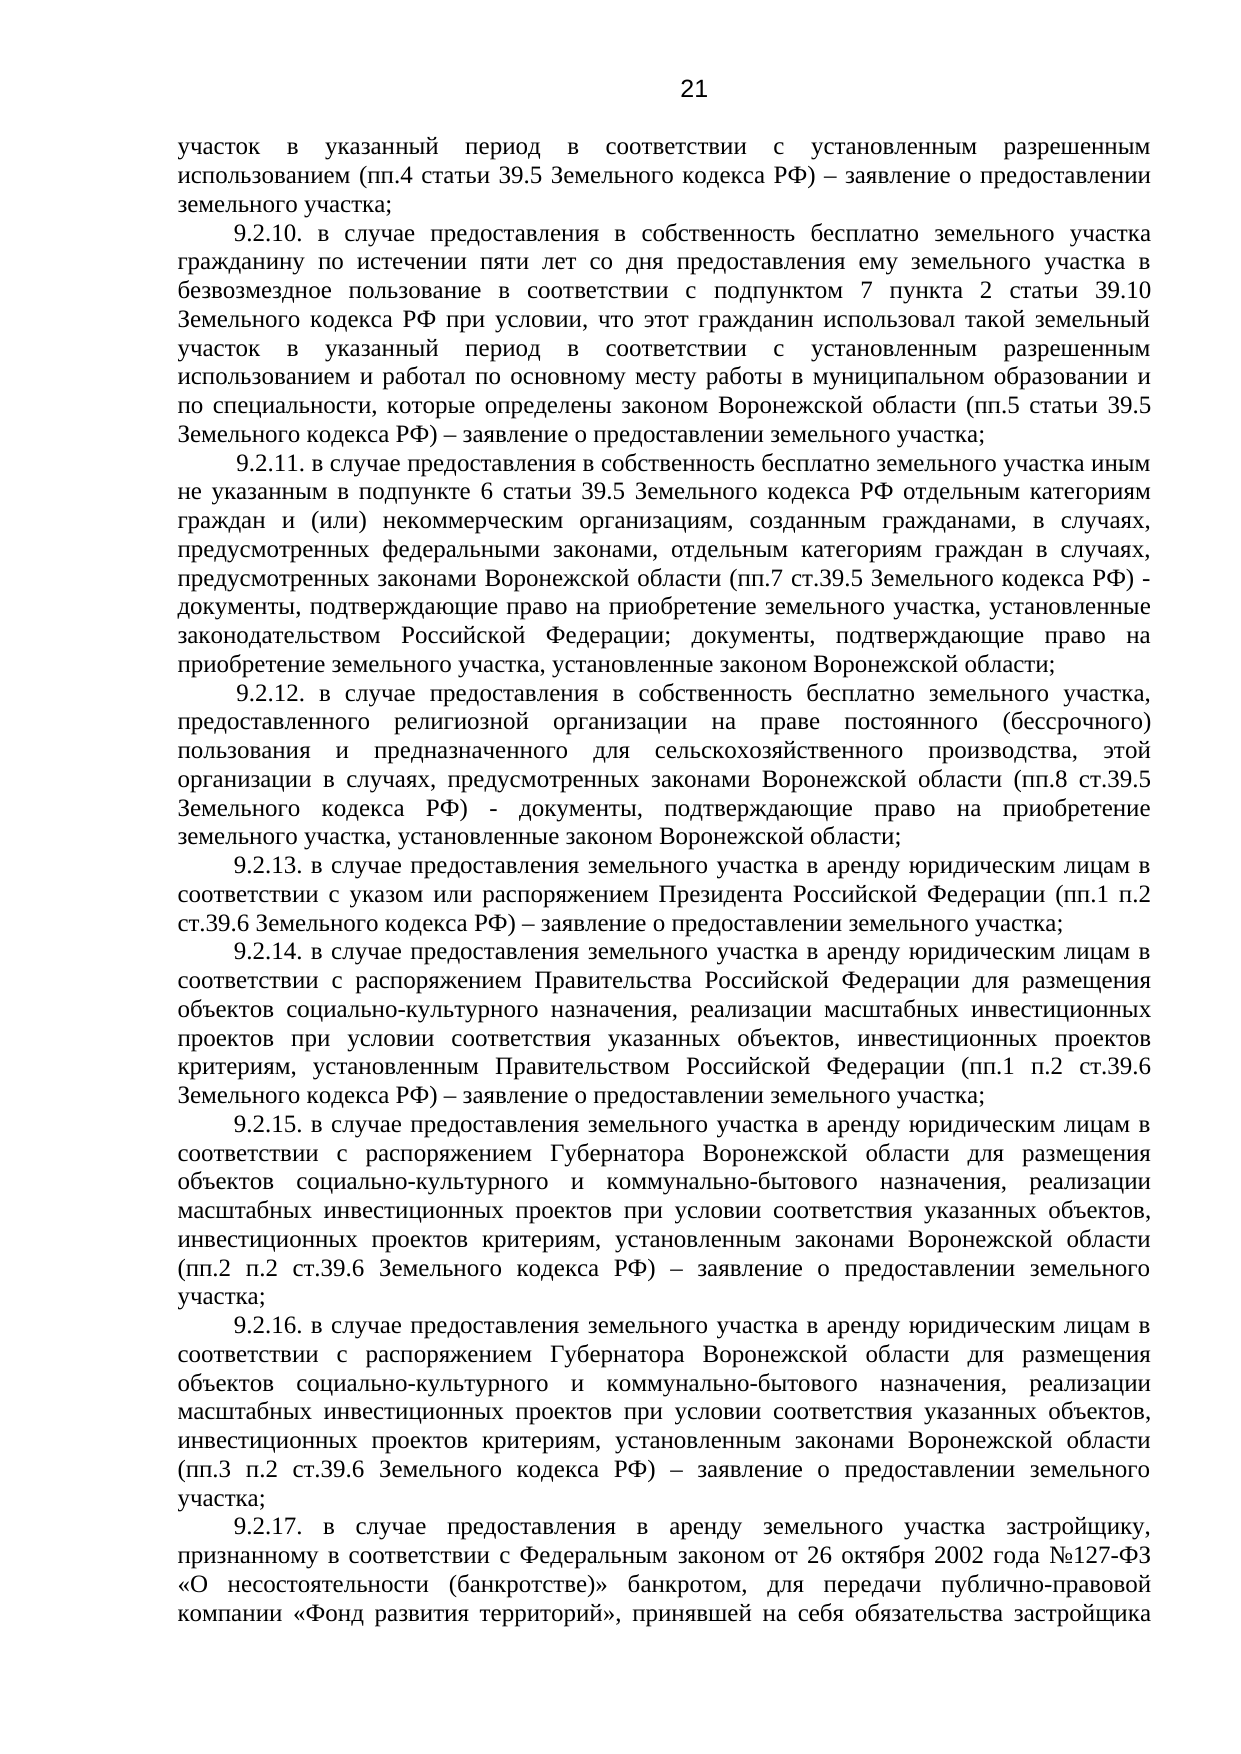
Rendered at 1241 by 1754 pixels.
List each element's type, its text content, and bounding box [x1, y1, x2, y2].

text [177, 131, 1152, 218]
text 9.2.10. в случае предоставления в собственность бесплатно земельного участка гражданину по истечении пяти лет со дня предоставления ему земельного участка в безвозмездное пользование в соответствии с подпунктом 7 пункта 2 статьи 39.10 Земельного кодекса РФ при условии, что этот гражданин использовал такой земельный участок в указанный период в соответствии с установленным разрешенным использованием и работал по основному месту работы в муниципальном образовании и по специальности, которые определены законом Воронежской области (пп.5 статьи 39.5 Земельного кодекса РФ) – заявление о предоставлении земельного участка; [177, 218, 1152, 448]
text 9.2.14. в случае предоставления земельного участка в аренду юридическим лицам в соответствии с распоряжением Правительства Российской Федерации для размещения объектов социально-культурного назначения, реализации масштабных инвестиционных проектов при условии соответствия указанных объектов, инвестиционных проектов критериям, установленным Правительством Российской Федерации (пп.1 п.2 ст.39.6 Земельного кодекса РФ) – заявление о предоставлении земельного участка; [177, 936, 1152, 1109]
text 9.2.13. в случае предоставления земельного участка в аренду юридическим лицам в соответствии с указом или распоряжением Президента Российской Федерации (пп.1 п.2 ст.39.6 Земельного кодекса РФ) – заявление о предоставлении земельного участка; [177, 850, 1152, 936]
text 9.2.11. в случае предоставления в собственность бесплатно земельного участка иным не указанным в подпункте 6 статьи 39.5 Земельного кодекса РФ отдельным категориям граждан и (или) некоммерческим организациям, созданным гражданами, в случаях, предусмотренных федеральными законами, отдельным категориям граждан в случаях, предусмотренных законами Воронежской области (пп.7 ст.39.5 Земельного кодекса РФ) - документы, подтверждающие право на приобретение земельного участка, установленные законодательством Российской Федерации; документы, подтверждающие право на приобретение земельного участка, установленные законом Воронежской области; [177, 448, 1152, 678]
text 9.2.16. в случае предоставления земельного участка в аренду юридическим лицам в соответствии с распоряжением Губернатора Воронежской области для размещения объектов социально-культурного и коммунально-бытового назначения, реализации масштабных инвестиционных проектов при условии соответствия указанных объектов, инвестиционных проектов критериям, установленным законами Воронежской области (пп.3 п.2 ст.39.6 Земельного кодекса РФ) – заявление о предоставлении земельного участка; [177, 1310, 1152, 1511]
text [177, 1511, 1152, 1626]
text 9.2.15. в случае предоставления земельного участка в аренду юридическим лицам в соответствии с распоряжением Губернатора Воронежской области для размещения объектов социально-культурного и коммунально-бытового назначения, реализации масштабных инвестиционных проектов при условии соответствия указанных объектов, инвестиционных проектов критериям, установленным законами Воронежской области (пп.2 п.2 ст.39.6 Земельного кодекса РФ) – заявление о предоставлении земельного участка; [177, 1109, 1152, 1310]
text 9.2.12. в случае предоставления в собственность бесплатно земельного участка, предоставленного религиозной организации на праве постоянного (бессрочного) пользования и предназначенного для сельскохозяйственного производства, этой организации в случаях, предусмотренных законами Воронежской области (пп.8 ст.39.5 Земельного кодекса РФ) - документы, подтверждающие право на приобретение земельного участка, установленные законом Воронежской области; [177, 678, 1152, 850]
